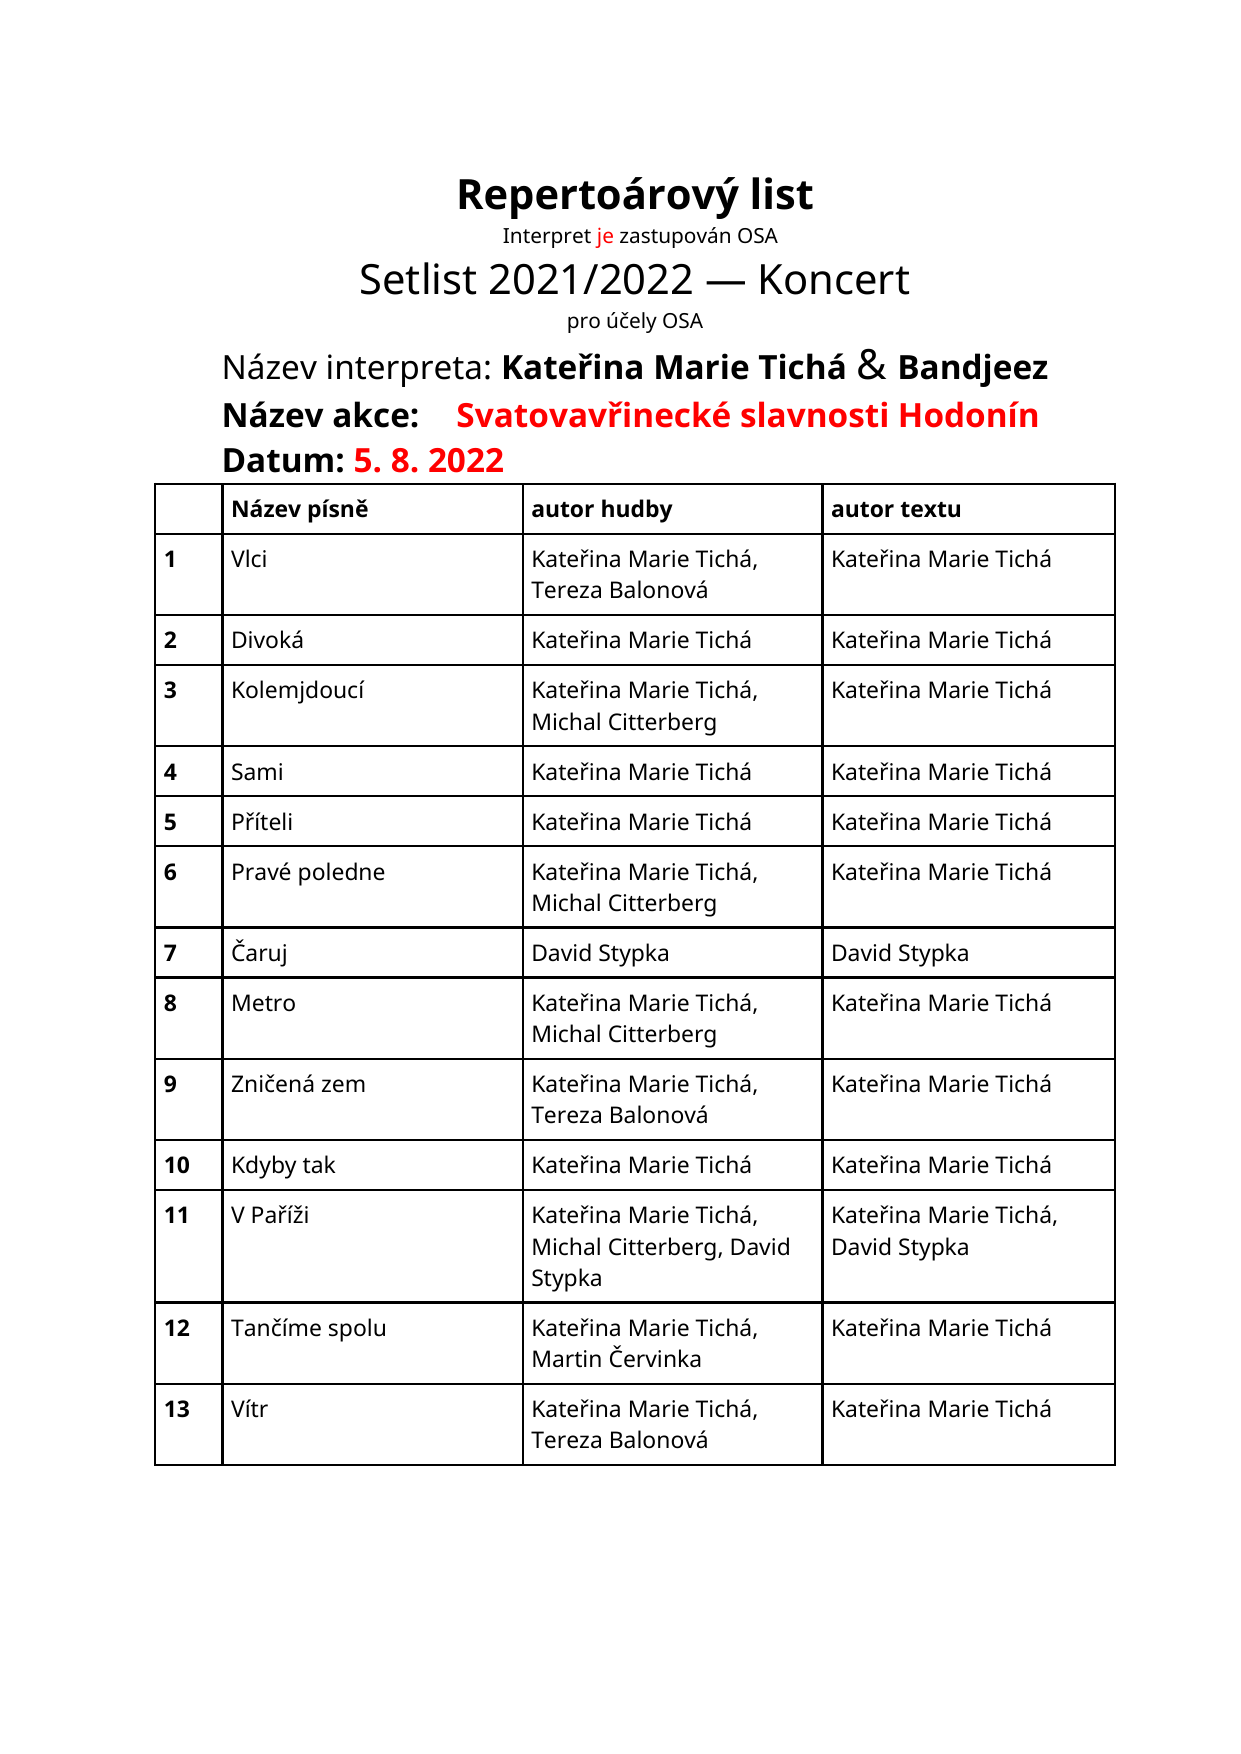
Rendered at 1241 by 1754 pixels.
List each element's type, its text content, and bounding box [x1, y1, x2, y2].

table_cell Kateřina Marie Tichá [824, 847, 1114, 926]
table_cell 12 [156, 1304, 221, 1383]
table_cell 10 [156, 1141, 221, 1189]
table_cell Kateřina Marie Tichá, Michal Citterberg [524, 847, 821, 926]
table_cell Metro [224, 979, 522, 1058]
table_cell Vítr [224, 1385, 522, 1464]
table_cell Kateřina Marie Tichá, Tereza Balonová [524, 535, 821, 614]
table_cell 7 [156, 929, 221, 976]
table_header Název písně [224, 485, 522, 533]
table_header autor textu [824, 485, 1114, 533]
table_cell Kateřina Marie Tichá [524, 616, 821, 664]
table_cell Kateřina Marie Tichá, Tereza Balonová [524, 1385, 821, 1464]
table_cell Kateřina Marie Tichá [824, 797, 1114, 845]
table_cell Kateřina Marie Tichá, Michal Citterberg, David Stypka [524, 1191, 821, 1301]
text Repertoárový list [148, 164, 1122, 221]
table_cell Kdyby tak [224, 1141, 522, 1189]
table_cell Čaruj [224, 929, 522, 976]
text Setlist 2021/2022 — Koncert [148, 250, 1122, 307]
text Interpret je zastupován OSA [148, 221, 1122, 250]
table_cell Příteli [224, 797, 522, 845]
table_cell Kateřina Marie Tichá [824, 1141, 1114, 1189]
text Název interpreta: Kateřina Marie Tichá & Bandjeez [148, 335, 1122, 392]
table_cell 11 [156, 1191, 221, 1301]
table_header autor hudby [524, 485, 821, 533]
table_cell Kateřina Marie Tichá [824, 747, 1114, 795]
table_cell 9 [156, 1060, 221, 1139]
table_cell Kateřina Marie Tichá [524, 747, 821, 795]
table_cell Kateřina Marie Tichá [524, 1141, 821, 1189]
table_cell Kateřina Marie Tichá [824, 979, 1114, 1058]
table_cell V Paříži [224, 1191, 522, 1301]
table_cell Kateřina Marie Tichá, David Stypka [824, 1191, 1114, 1301]
table_cell Divoká [224, 616, 522, 664]
table_cell Kateřina Marie Tichá [824, 666, 1114, 745]
table_cell Sami [224, 747, 522, 795]
text pro účely OSA [148, 307, 1122, 335]
table_cell Kateřina Marie Tichá [824, 1385, 1114, 1464]
table_cell 6 [156, 847, 221, 926]
table_cell 3 [156, 666, 221, 745]
table_header [156, 485, 221, 533]
table_cell Vlci [224, 535, 522, 614]
table_cell Zničená zem [224, 1060, 522, 1139]
table_cell 8 [156, 979, 221, 1058]
table_cell 1 [156, 535, 221, 614]
table_cell Kateřina Marie Tichá [824, 616, 1114, 664]
table_cell Kateřina Marie Tichá, Michal Citterberg [524, 666, 821, 745]
table_cell David Stypka [824, 929, 1114, 976]
table_cell 2 [156, 616, 221, 664]
table_cell 13 [156, 1385, 221, 1464]
table_cell Tančíme spolu [224, 1304, 522, 1383]
text Datum: 5. 8. 2022 [148, 437, 1122, 483]
table_cell Pravé poledne [224, 847, 522, 926]
table_cell Kateřina Marie Tichá [824, 535, 1114, 614]
text Název akce: Svatovavřinecké slavnosti Hodonín [148, 392, 1122, 437]
table_cell Kateřina Marie Tichá, Tereza Balonová [524, 1060, 821, 1139]
table_cell Kolemjdoucí [224, 666, 522, 745]
table_cell 5 [156, 797, 221, 845]
table_cell Kateřina Marie Tichá [524, 797, 821, 845]
table_cell David Stypka [524, 929, 821, 976]
table_cell Kateřina Marie Tichá [824, 1304, 1114, 1383]
table_cell Kateřina Marie Tichá, Martin Červinka [524, 1304, 821, 1383]
table_cell Kateřina Marie Tichá [824, 1060, 1114, 1139]
table_cell Kateřina Marie Tichá, Michal Citterberg [524, 979, 821, 1058]
table_cell 4 [156, 747, 221, 795]
